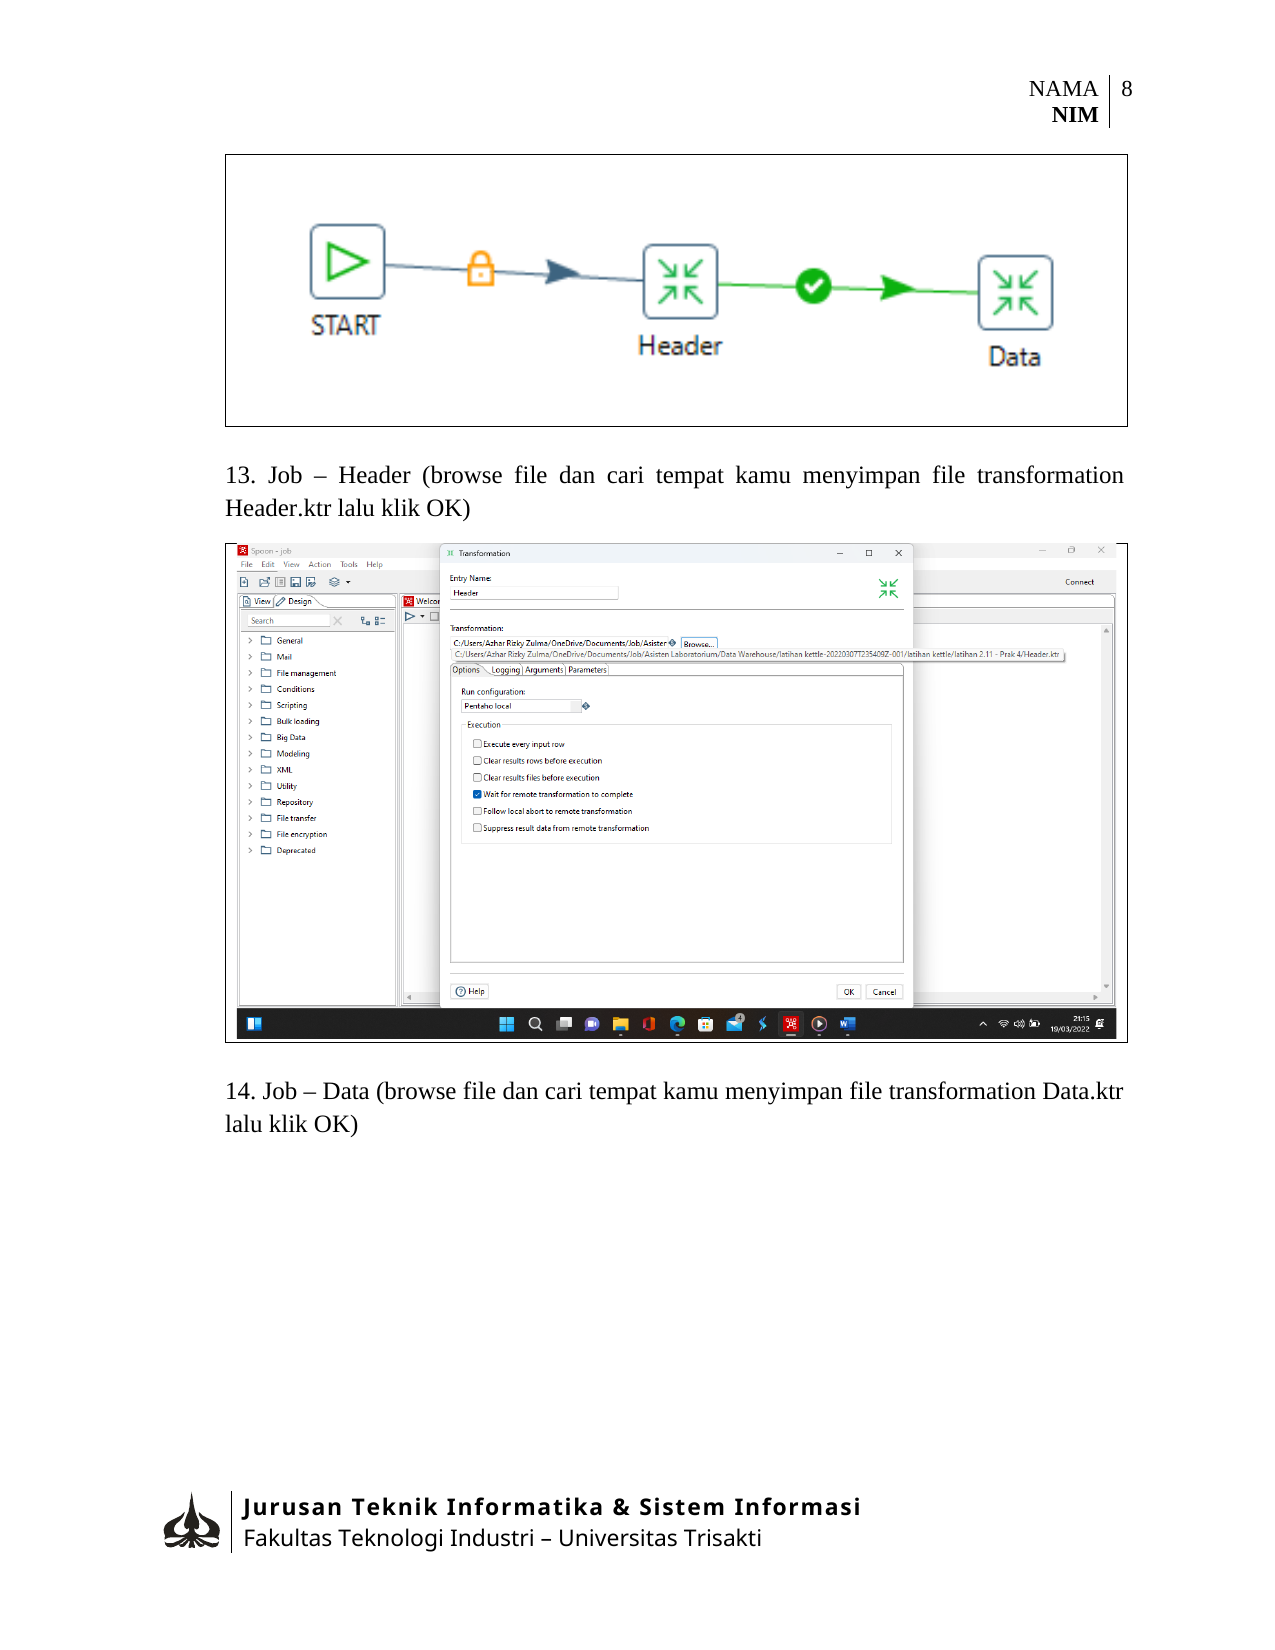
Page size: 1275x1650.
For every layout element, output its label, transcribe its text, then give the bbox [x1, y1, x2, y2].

table_header [226, 155, 1127, 426]
list 13. Job – Header (browse file dan cari tempat kamu menyimpan file transformation Header.ktr lalu klik OK) [225, 460, 1125, 522]
list 14. Job – Data (browse file dan cari tempat kamu menyimpan file transformation Data.ktr lalu klik OK) [225, 1076, 1125, 1138]
picture [249, 155, 1104, 423]
table_header [226, 544, 1127, 1042]
picture [236, 543, 1117, 1039]
